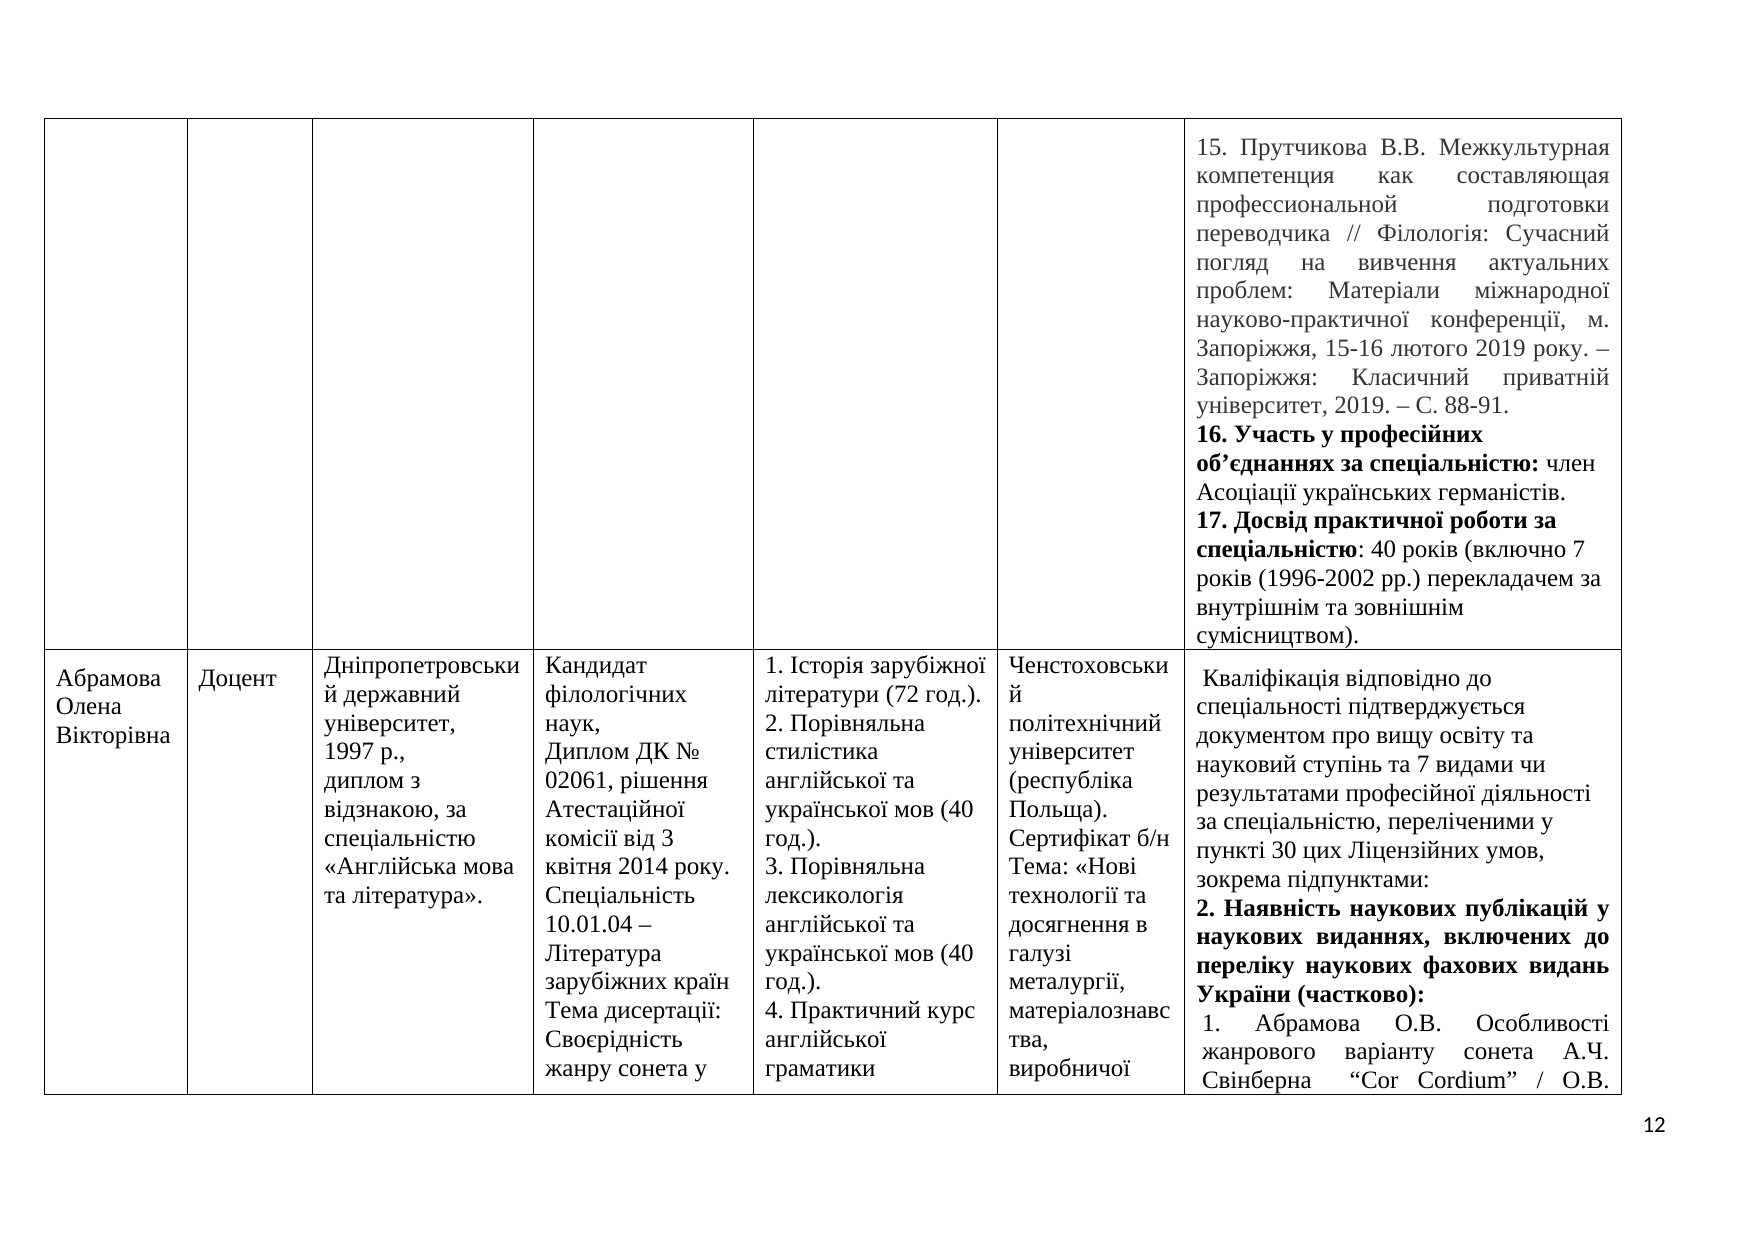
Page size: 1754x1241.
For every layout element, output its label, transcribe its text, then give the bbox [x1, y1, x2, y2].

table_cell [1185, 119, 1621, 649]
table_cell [998, 119, 1184, 649]
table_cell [313, 650, 533, 1094]
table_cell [754, 650, 997, 1094]
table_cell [534, 119, 753, 649]
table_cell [534, 650, 753, 1094]
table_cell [188, 119, 312, 649]
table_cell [45, 650, 187, 1094]
table_cell Доцент [188, 650, 312, 1094]
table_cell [313, 119, 533, 649]
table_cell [998, 650, 1184, 1094]
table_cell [754, 119, 997, 649]
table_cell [45, 119, 187, 649]
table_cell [1185, 650, 1621, 1094]
